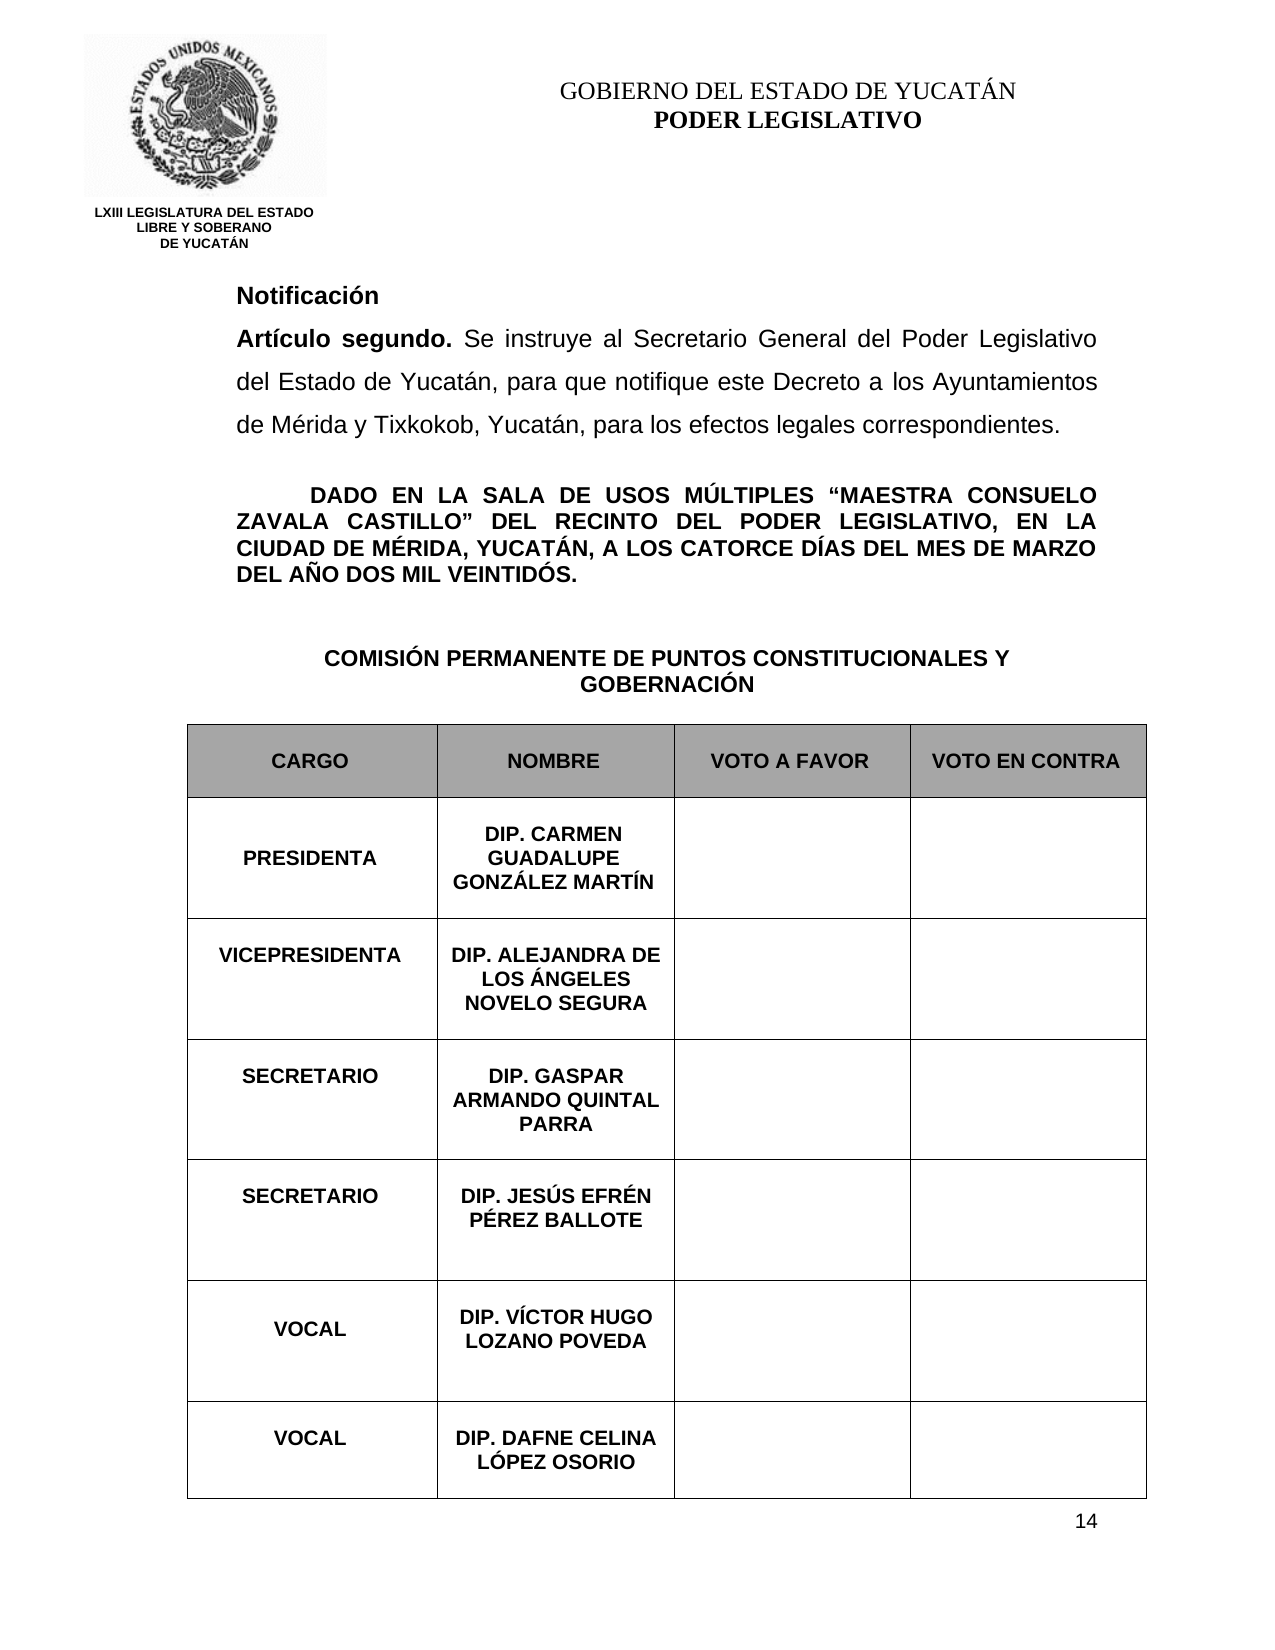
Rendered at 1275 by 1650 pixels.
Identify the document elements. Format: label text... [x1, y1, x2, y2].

text Notificación [236, 281, 1098, 309]
table_cell DIP. VÍCTOR HUGO LOZANO POVEDA [438, 1281, 674, 1401]
table_cell [911, 1040, 1146, 1159]
table_cell [675, 1281, 910, 1401]
table_cell DIP. JESÚS EFRÉN PÉREZ BALLOTE [438, 1160, 674, 1280]
table_cell DIP. GASPAR ARMANDO QUINTAL PARRA [438, 1040, 674, 1159]
table_cell VICEPRESIDENTa [188, 919, 437, 1038]
table_cell secretariO [188, 1040, 437, 1159]
table_cell [675, 919, 910, 1038]
table_header nombre [438, 725, 674, 797]
text Artículo segundo. Se instruye al Secretario General del Poder Legislativo del Estado de Yucatán, para que notifique este Decreto a los Ayuntamientos de Mérida y Tixkokob, Yucatán, para los efectos legales correspondientes. [236, 324, 1098, 439]
table_cell VOCAL [188, 1402, 437, 1498]
table_cell [911, 1402, 1146, 1498]
table_cell [911, 919, 1146, 1038]
table_cell VOCAL [188, 1281, 437, 1401]
table_cell [911, 798, 1146, 918]
table_header VOTO EN CONTRA [911, 725, 1146, 797]
table_cell [675, 798, 910, 918]
table_cell DIP. ALEJANDRA DE LOS ÁNGELES NOVELO SEGURA [438, 919, 674, 1038]
text DADO EN LA SALA DE USOS MÚLTIPLES “MAESTRA CONSUELO ZAVALA CASTILLO” DEL RECINTO DEL PODER LEGISLATIVO, EN LA CIUDAD DE MÉRIDA, YUCATÁN, A LOS CATORCE DÍAS DEL MES DE MARZO DEL AÑO DOS MIL VEINTIDÓS. [236, 482, 1098, 587]
table_cell [675, 1040, 910, 1159]
table_header CARGO [188, 725, 437, 797]
table_cell [911, 1281, 1146, 1401]
table_cell PRESIDENTa [188, 798, 437, 918]
table_cell [911, 1160, 1146, 1280]
text COMISIÓN PERMANENTE DE PUNTOS CONSTITUCIONALES y GOBERNACIÓN [236, 645, 1098, 697]
table_cell DIP. CARMEN GUADALUPE GONZÁLEZ MARTÍN [438, 798, 674, 918]
table_cell DIP. DAFNE CELINA LÓPEZ OSORIO [438, 1402, 674, 1498]
table_header VOTO A FAVOR [675, 725, 910, 797]
table_cell SECRETARIo [188, 1160, 437, 1280]
table_cell [675, 1402, 910, 1498]
table_cell [675, 1160, 910, 1280]
